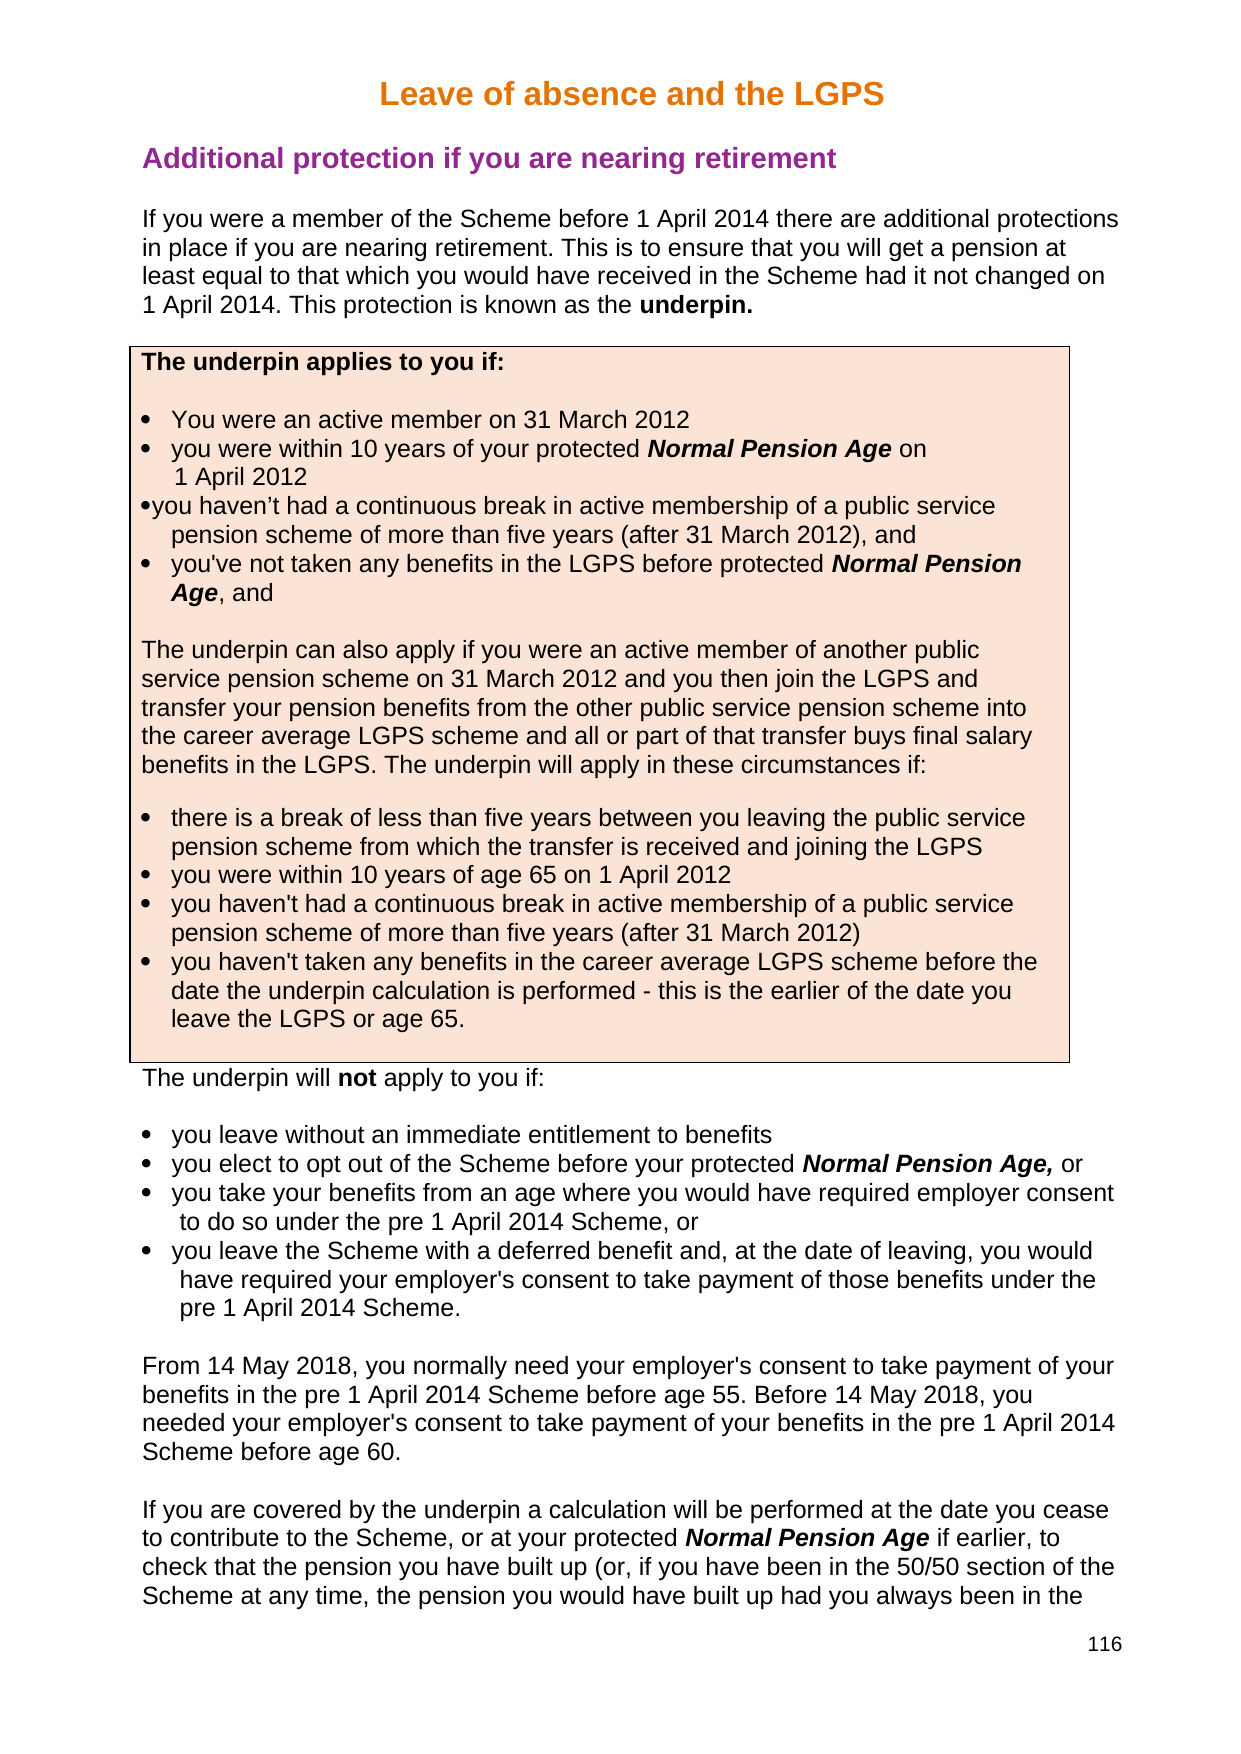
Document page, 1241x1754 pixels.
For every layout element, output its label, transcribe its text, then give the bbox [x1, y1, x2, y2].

text From 14 May 2018, you normally need your employer's consent to take payment of your benefits in the pre 1 April 2014 Scheme before age 55. Before 14 May 2018, you needed your employer's consent to take payment of your benefits in the pre 1 April 2014 Scheme before age 60. [142, 1351, 1122, 1466]
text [142, 1495, 1122, 1610]
list you elect to opt out of the Scheme before your protected Normal Pension Age, or [142, 1149, 1122, 1178]
text The underpin will not apply to you if: [142, 347, 1122, 1092]
list you leave without an immediate entitlement to benefits [142, 1121, 1122, 1149]
list you take your benefits from an age where you would have required employer consent to do so under the pre 1 April 2014 Scheme, or [142, 1178, 1122, 1236]
list you leave the Scheme with a deferred benefit and, at the date of leaving, you would have required your employer's consent to take payment of those benefits under the pre 1 April 2014 Scheme. [142, 1236, 1122, 1322]
text If you were a member of the Scheme before 1 April 2014 there are additional protections in place if you are nearing retirement. This is to ensure that you will get a pension at least equal to that which you would have received in the Scheme had it not changed on 1 April 2014. This protection is known as the underpin. [142, 204, 1122, 319]
table_header The underpin applies to you if: You were an active member on 31 March 2012 you were within 10 years of your protected Normal Pension Age on 1 April 2012 you haven’t had a continuous break in active membership of a public service pension scheme of more than five years (after 31 March 2012), and you've not taken any benefits in the LGPS before protected Normal Pension Age, and The underpin can also apply if you were an active member of another public service pension scheme on 31 March 2012 and you then join the LGPS and transfer your pension benefits from the other public service pension scheme into the career average LGPS scheme and all or part of that transfer buys final salary benefits in the LGPS. The underpin will apply in these circumstances if: there is a break of less than five years between you leaving the public service pension scheme from which the transfer is received and joining the LGPS you were within 10 years of age 65 on 1 April 2012 you haven't had a continuous break in active membership of a public service pension scheme of more than five years (after 31 March 2012) you haven't taken any benefits in the career average LGPS scheme before the date the underpin calculation is performed - this is the earlier of the date you leave the LGPS or age 65. [131, 347, 1069, 1062]
text Additional protection if you are nearing retirement [142, 141, 1122, 175]
